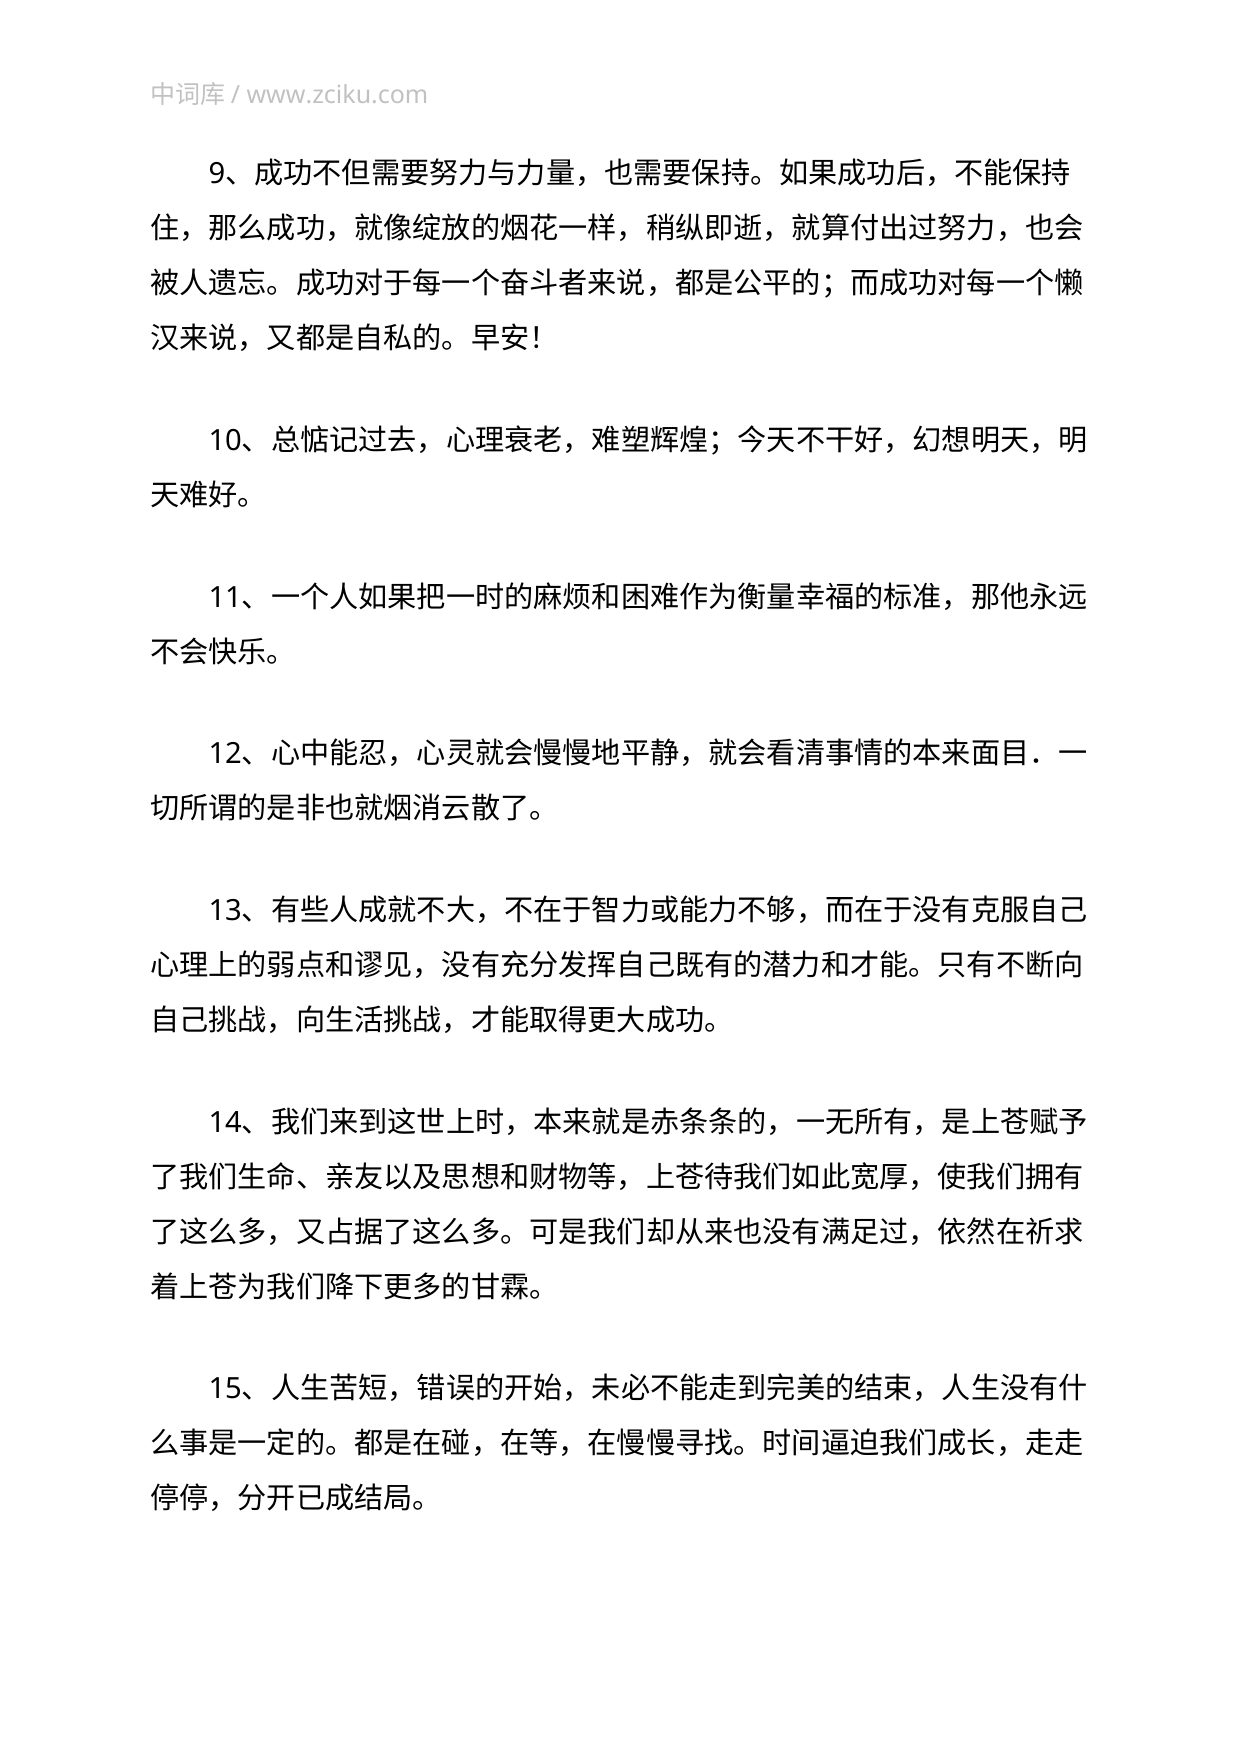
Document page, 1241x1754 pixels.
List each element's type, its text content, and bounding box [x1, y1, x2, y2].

text 15、人生苦短，错误的开始，未必不能走到完美的结束，人生没有什么事是一定的。都是在碰，在等，在慢慢寻找。时间逼迫我们成长，走走停停，分开已成结局。 [150, 1365, 1090, 1517]
text 9、成功不但需要努力与力量，也需要保持。如果成功后，不能保持住，那么成功，就像绽放的烟花一样，稍纵即逝，就算付出过努力，也会被人遗忘。成功对于每一个奋斗者来说，都是公平的；而成功对每一个懒汉来说，又都是自私的。早安！ [150, 150, 1090, 357]
text 13、有些人成就不大，不在于智力或能力不够，而在于没有克服自己心理上的弱点和谬见，没有充分发挥自己既有的潜力和才能。只有不断向自己挑战，向生活挑战，才能取得更大成功。 [150, 887, 1090, 1039]
text 11、一个人如果把一时的麻烦和困难作为衡量幸福的标准，那他永远不会快乐。 [150, 573, 1090, 671]
text 14、我们来到这世上时，本来就是赤条条的，一无所有，是上苍赋予了我们生命、亲友以及思想和财物等，上苍待我们如此宽厚，使我们拥有了这么多，又占据了这么多。可是我们却从来也没有满足过，依然在祈求着上苍为我们降下更多的甘霖。 [150, 1098, 1090, 1306]
text 10、总惦记过去，心理衰老，难塑辉煌；今天不干好，幻想明天，明天难好。 [150, 417, 1090, 514]
text 12、心中能忍，心灵就会慢慢地平静，就会看清事情的本来面目．一切所谓的是非也就烟消云散了。 [150, 730, 1090, 827]
